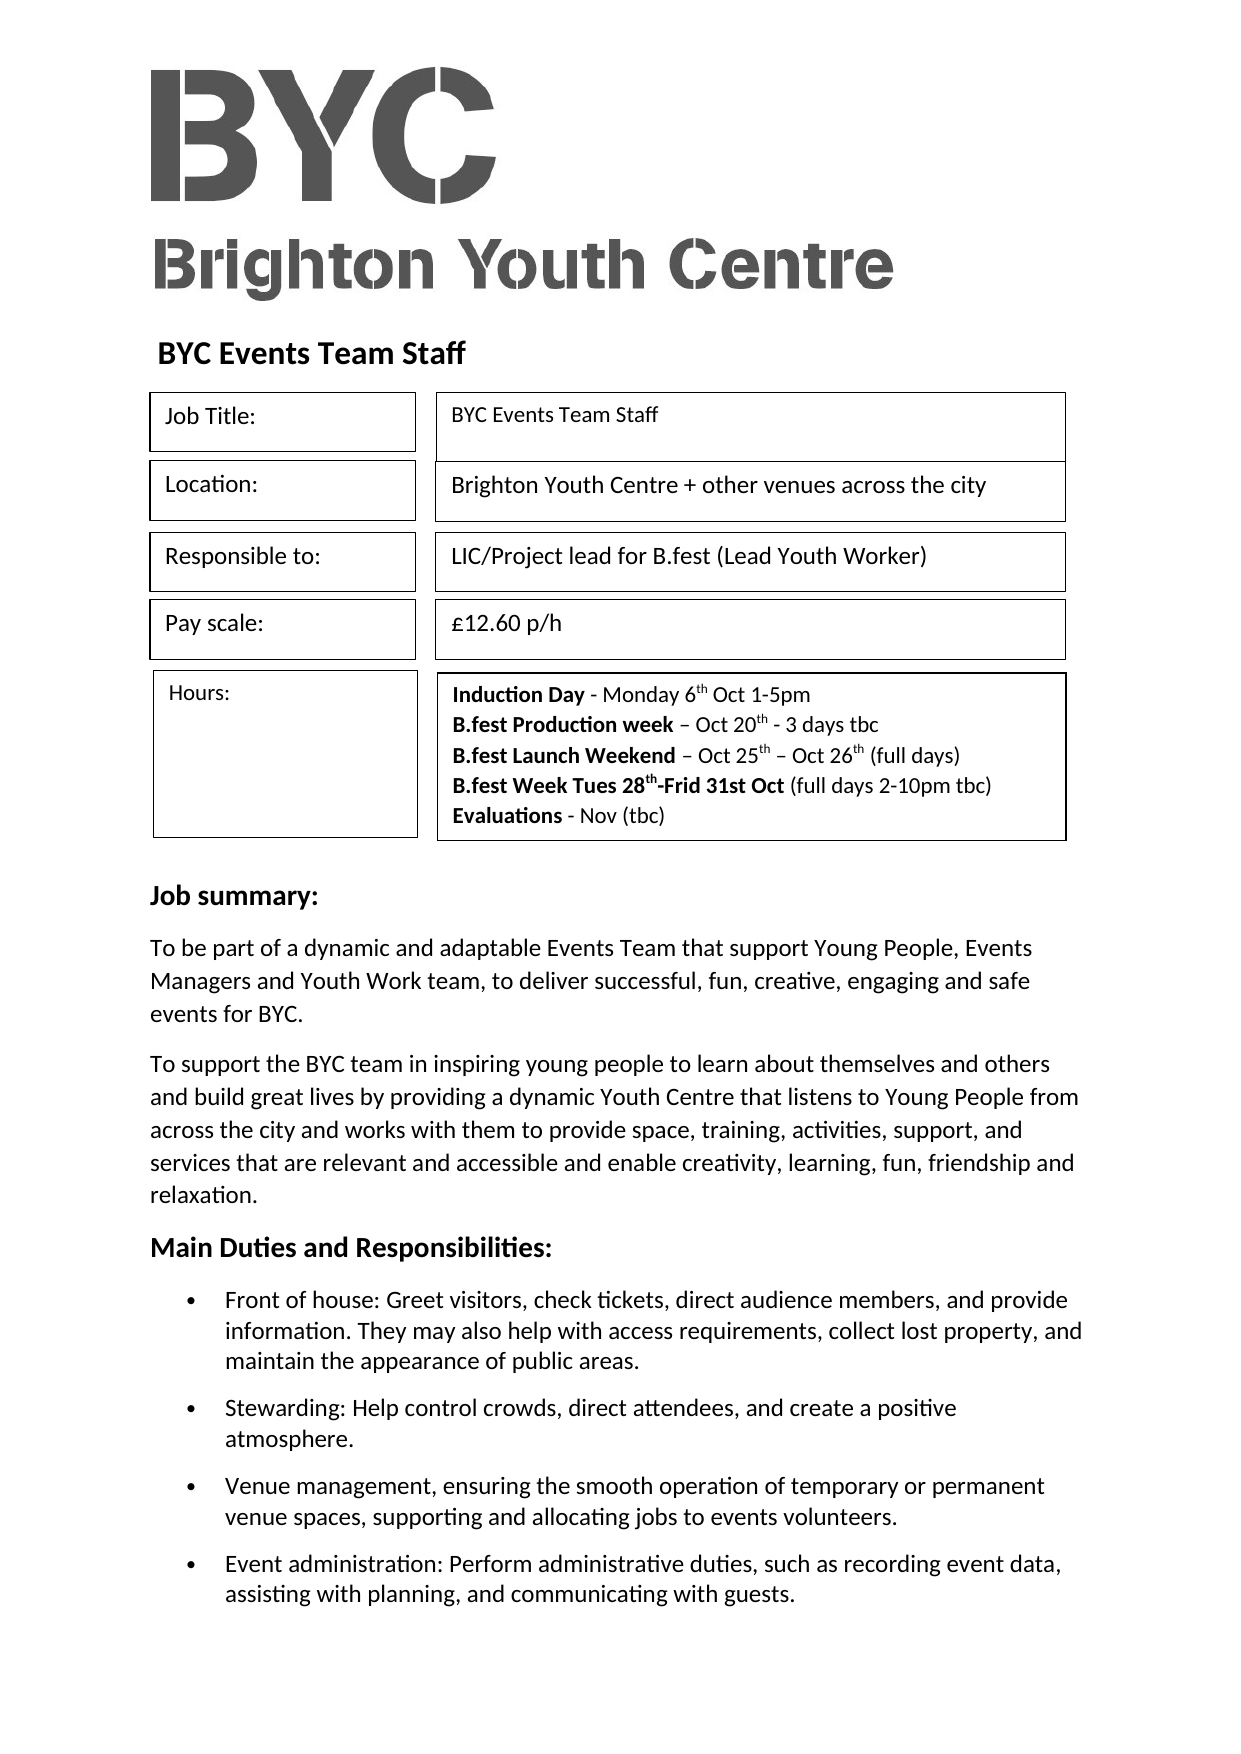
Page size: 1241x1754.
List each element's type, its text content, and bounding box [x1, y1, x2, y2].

text Main Duties and Responsibilities: [150, 1229, 1090, 1265]
text To support the BYC team in inspiring young people to learn about themselves and others and build great lives by providing a dynamic Youth Centre that listens to Young People from across the city and works with them to provide space, training, activities, support, and services that are relevant and accessible and enable creativity, learning, fun, friendship and relaxation. [150, 1048, 1090, 1210]
list Venue management, ensuring the smooth operation of temporary or permanent venue spaces, supporting and allocating jobs to events volunteers. [187, 1470, 1090, 1531]
text BYC Events Team Staff [150, 332, 1090, 373]
list Stewarding: Help control crowds, direct attendees, and create a positive atmosphere. [187, 1393, 1090, 1454]
list Event administration: Perform administrative duties, such as recording event data, assisting with planning, and communicating with guests. [187, 1548, 1090, 1609]
list Front of house: Greet visitors, check tickets, direct audience members, and provide information. They may also help with access requirements, collect lost property, and maintain the appearance of public areas. [187, 1284, 1090, 1376]
picture [59, 26, 1000, 329]
text Job summary: [150, 877, 1090, 913]
text To be part of a dynamic and adaptable Events Team that support Young People, Events Managers and Youth Work team, to deliver successful, fun, creative, engaging and safe events for BYC. [150, 933, 1090, 1029]
